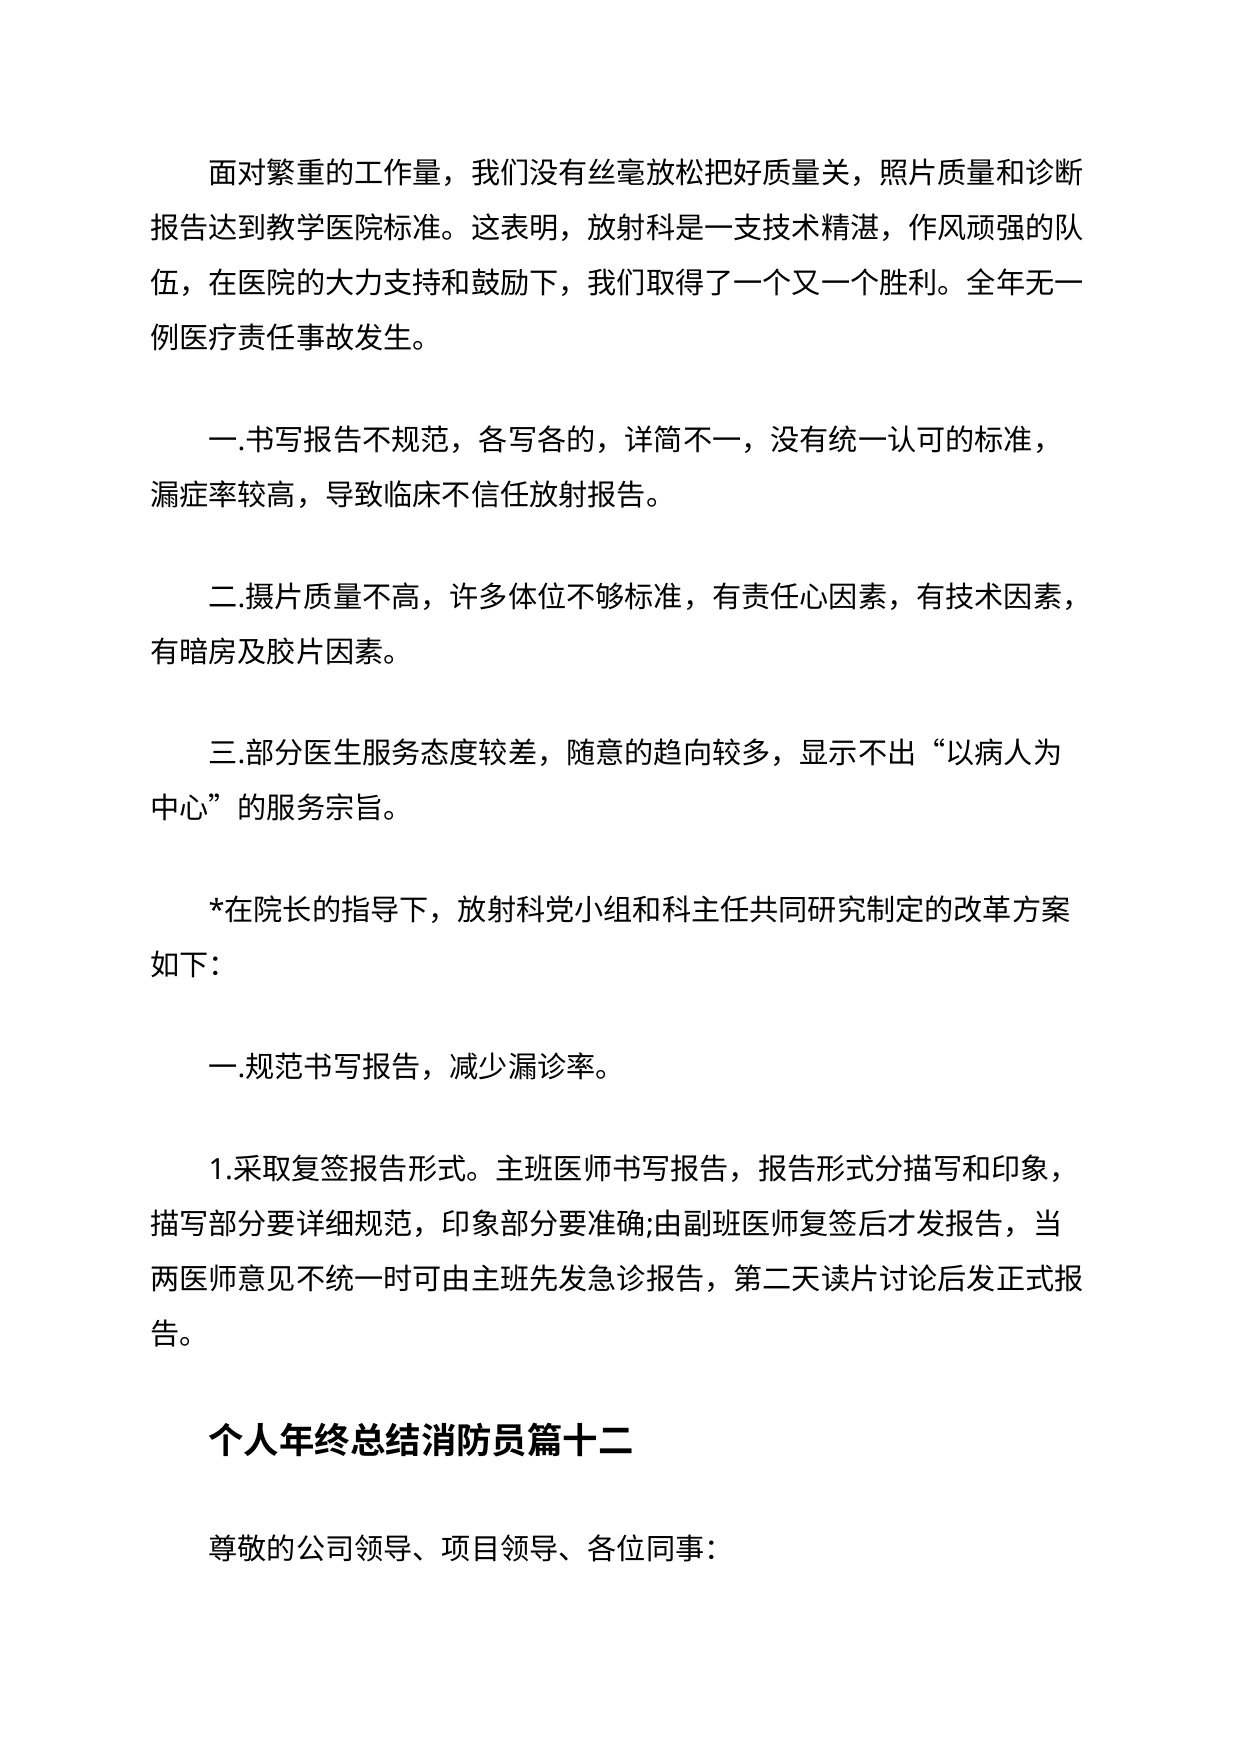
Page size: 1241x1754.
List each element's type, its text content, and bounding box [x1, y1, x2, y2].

text 二.摄片质量不高，许多体位不够标准，有责任心因素，有技术因素，有暗房及胶片因素。 [150, 573, 1090, 671]
text *在院长的指导下，放射科党小组和科主任共同研究制定的改革方案如下： [150, 887, 1090, 984]
text 一.书写报告不规范，各写各的，详简不一，没有统一认可的标准，漏症率较高，导致临床不信任放射报告。 [150, 416, 1090, 514]
text 1.采取复签报告形式。主班医师书写报告，报告形式分描写和印象，描写部分要详细规范，印象部分要准确;由副班医师复签后才发报告，当两医师意见不统一时可由主班先发急诊报告，第二天读片讨论后发正式报告。 [150, 1146, 1090, 1353]
text 三.部分医生服务态度较差，随意的趋向较多，显示不出“以病人为中心”的服务宗旨。 [150, 730, 1090, 827]
text 个人年终总结消防员篇十二 [150, 1412, 1090, 1463]
text 面对繁重的工作量，我们没有丝毫放松把好质量关，照片质量和诊断报告达到教学医院标准。这表明，放射科是一支技术精湛，作风顽强的队伍，在医院的大力支持和鼓励下，我们取得了一个又一个胜利。全年无一例医疗责任事故发生。 [150, 150, 1090, 357]
text 一.规范书写报告，减少漏诊率。 [150, 1043, 1090, 1086]
text 尊敬的公司领导、项目领导、各位同事： [150, 1526, 1090, 1568]
